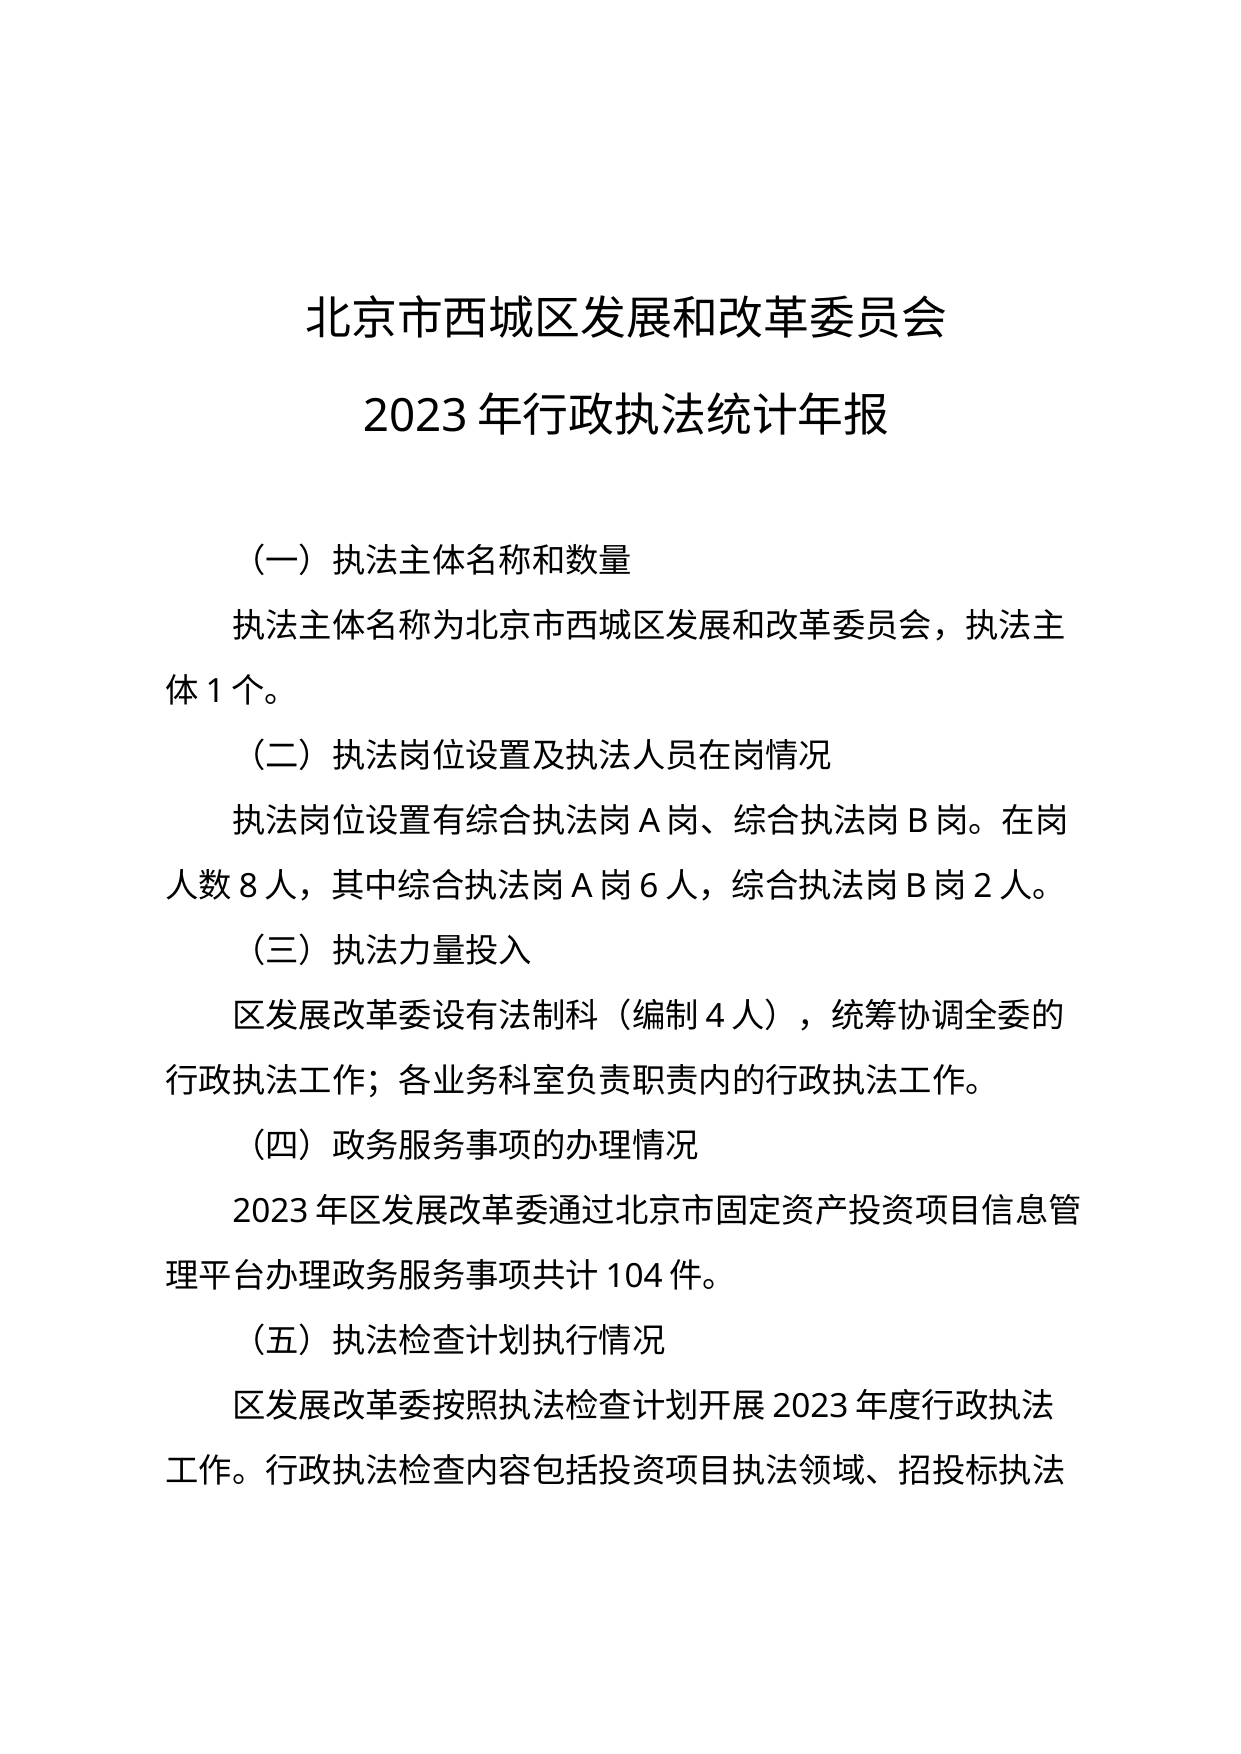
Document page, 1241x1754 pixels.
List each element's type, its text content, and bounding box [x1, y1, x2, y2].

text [165, 1370, 1087, 1500]
text （四）政务服务事项的办理情况 [165, 1110, 1087, 1175]
text （五）执法检查计划执行情况 [165, 1305, 1087, 1370]
text 区发展改革委设有法制科（编制4人），统筹协调全委的行政执法工作；各业务科室负责职责内的行政执法工作。 [165, 980, 1087, 1110]
text 北京市西城区发展和改革委员会 [165, 265, 1087, 363]
text 执法主体名称为北京市西城区发展和改革委员会，执法主体1个。 [165, 590, 1087, 720]
text （三）执法力量投入 [165, 915, 1087, 980]
text 2023年行政执法统计年报 [165, 363, 1087, 460]
text 执法岗位设置有综合执法岗A岗、综合执法岗B岗。在岗人数8人，其中综合执法岗A岗6人，综合执法岗B岗2人。 [165, 785, 1087, 915]
text 2023年区发展改革委通过北京市固定资产投资项目信息管理平台办理政务服务事项共计104件。 [165, 1175, 1087, 1305]
text （二）执法岗位设置及执法人员在岗情况 [165, 720, 1087, 785]
text （一）执法主体名称和数量 [165, 525, 1087, 590]
